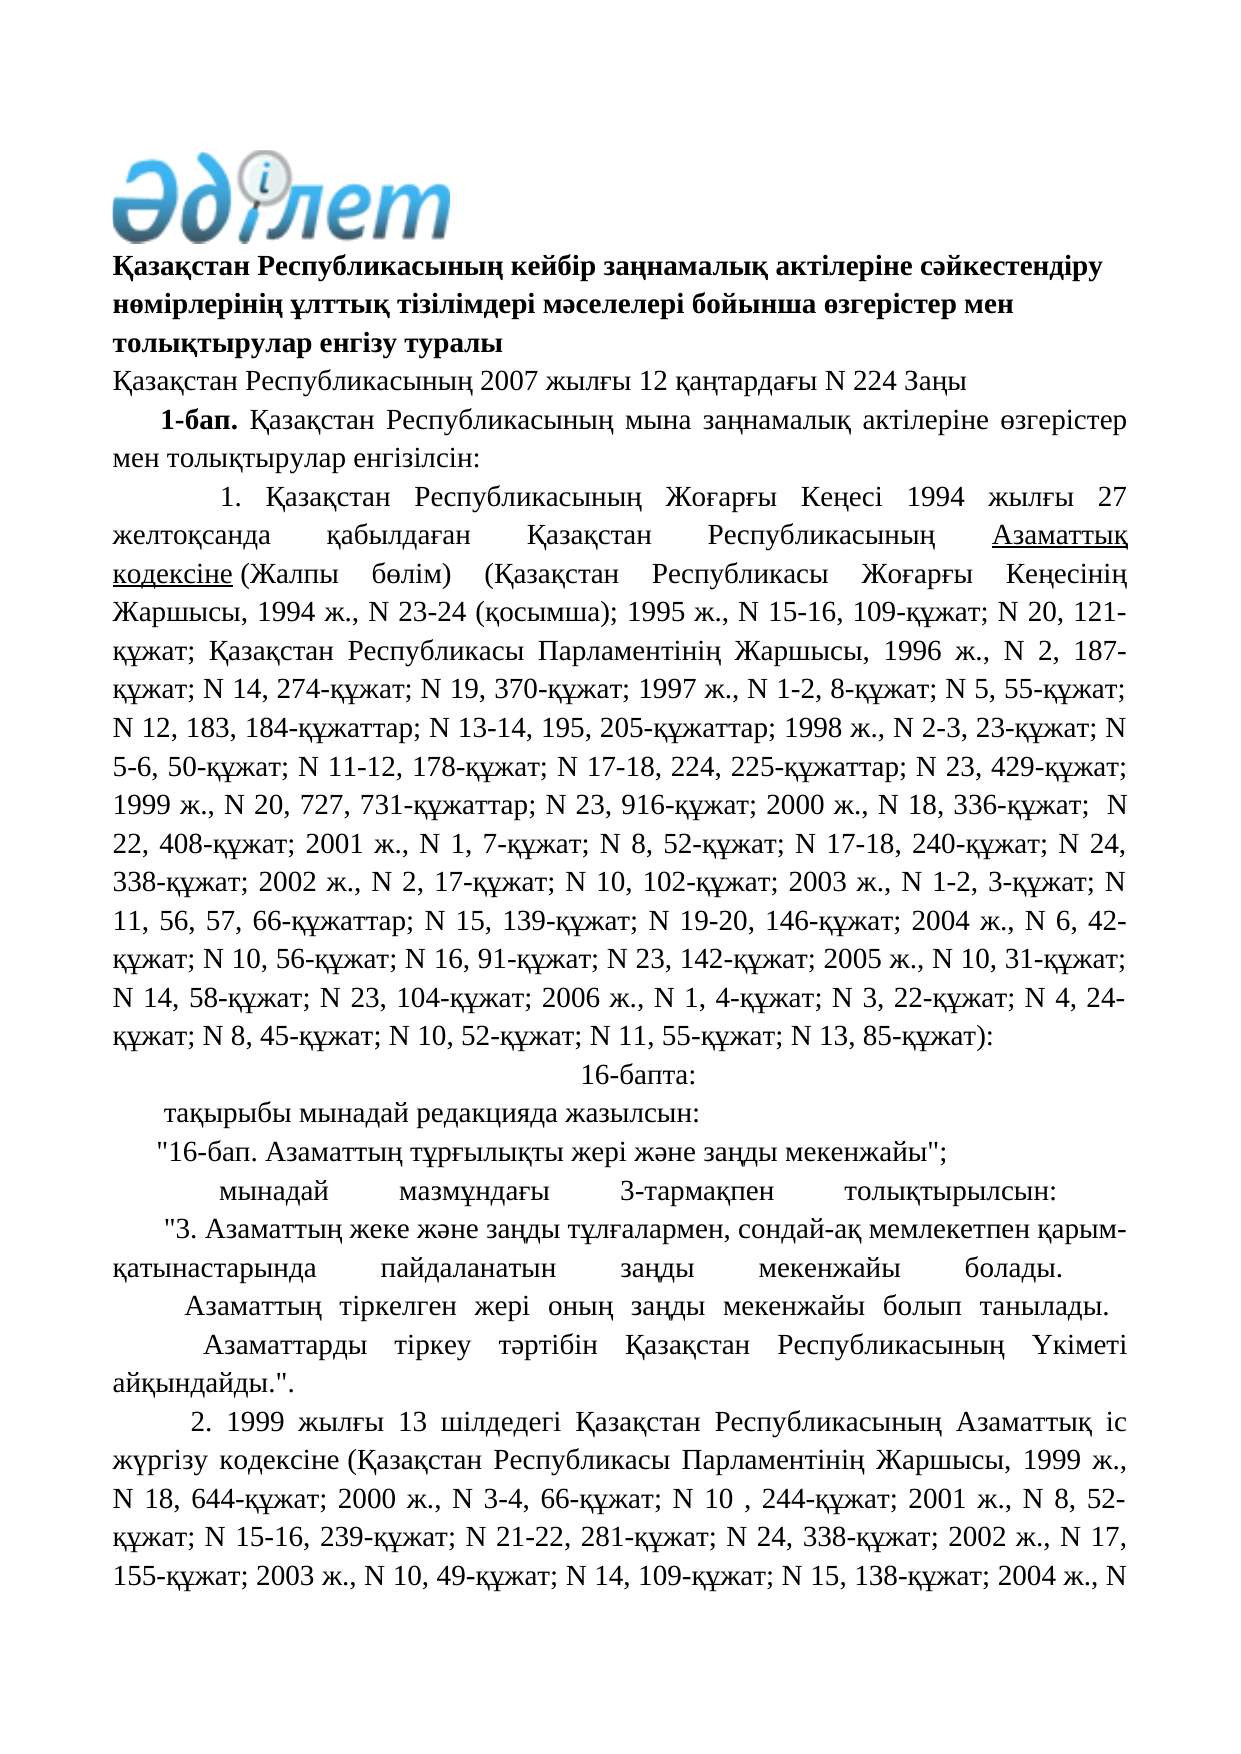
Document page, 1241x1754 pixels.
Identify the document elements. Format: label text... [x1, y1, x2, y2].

text мынадай мазмұндағы 3-тармақпен толықтырылсын: "3. Азаматтың жеке және заңды тұлғалармен, сондай-ақ мемлекетпен қарым-қатынастарында пайдаланатын заңды мекенжайы болады. Азаматтың тiркелген жерi оның заңды мекенжайы болып танылады. Азаматтарды тiркеу тәртiбiн Қазақстан Республикасының Yкiметi айқындайды.". [112, 1173, 1128, 1399]
text "16-бап. Азаматтың тұрғылықты жерi және заңды мекенжайы"; [112, 1134, 1128, 1168]
text 1-бап. Қазақстан Республикасының мына заңнамалық актiлерiне өзгерiстер мен толықтырулар енгiзiлсiн: [112, 402, 1128, 474]
picture [112, 150, 451, 244]
text Қазақстан Республикасының 2007 жылғы 12 қаңтардағы N 224 Заңы [112, 363, 1128, 397]
text 1. Қазақстан Республикасының Жоғарғы Кеңесi 1994 жылғы 27 желтоқсанда қабылдаған Қазақстан Республикасының Азаматтық кодексiне (Жалпы бөлiм) (Қазақстан Республикасы Жоғарғы Кеңесiнiң Жаршысы, 1994 ж., N 23-24 (қосымша); 1995 ж., N 15-16, 109-құжат; N 20, 121-құжат; Қазақстан Республикасы Парламентiнiң Жаршысы, 1996 ж., N 2, 187-құжат; N 14, 274-құжат; N 19, 370-құжат; 1997 ж., N 1-2, 8-құжат; N 5, 55-құжат; N 12, 183, 184-құжаттар; N 13-14, 195, 205-құжаттар; 1998 ж., N 2-3, 23-құжат; N 5-6, 50-құжат; N 11-12, 178-құжат; N 17-18, 224, 225-құжаттар; N 23, 429-құжат; 1999 ж., N 20, 727, 731-құжаттар; N 23, 916-құжат; 2000 ж., N 18, 336-құжат; N 22, 408-құжат; 2001 ж., N 1, 7-құжат; N 8, 52-құжат; N 17-18, 240-құжат; N 24, 338-құжат; 2002 ж., N 2, 17-құжат; N 10, 102-құжат; 2003 ж., N 1-2, 3-құжат; N 11, 56, 57, 66-құжаттар; N 15, 139-құжат; N 19-20, 146-құжат; 2004 ж., N 6, 42-құжат; N 10, 56-құжат; N 16, 91-құжат; N 23, 142-құжат; 2005 ж., N 10, 31-құжат; N 14, 58-құжат; N 23, 104-құжат; 2006 ж., N 1, 4-құжат; N 3, 22-құжат; N 4, 24-құжат; N 8, 45-құжат; N 10, 52-құжат; N 11, 55-құжат; N 13, 85-құжат): [112, 479, 1128, 1052]
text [112, 1404, 1128, 1592]
text Қазақстан Республикасының кейбiр заңнамалық актiлерiне сәйкестендiру нөмiрлерiнiң ұлттық тiзiлiмдерi мәселелерi бойынша өзгерiстер мен толықтырулар енгiзу туралы [112, 248, 1128, 358]
text 16-бапта: тақырыбы мынадай редакцияда жазылсын: [112, 1057, 1128, 1129]
